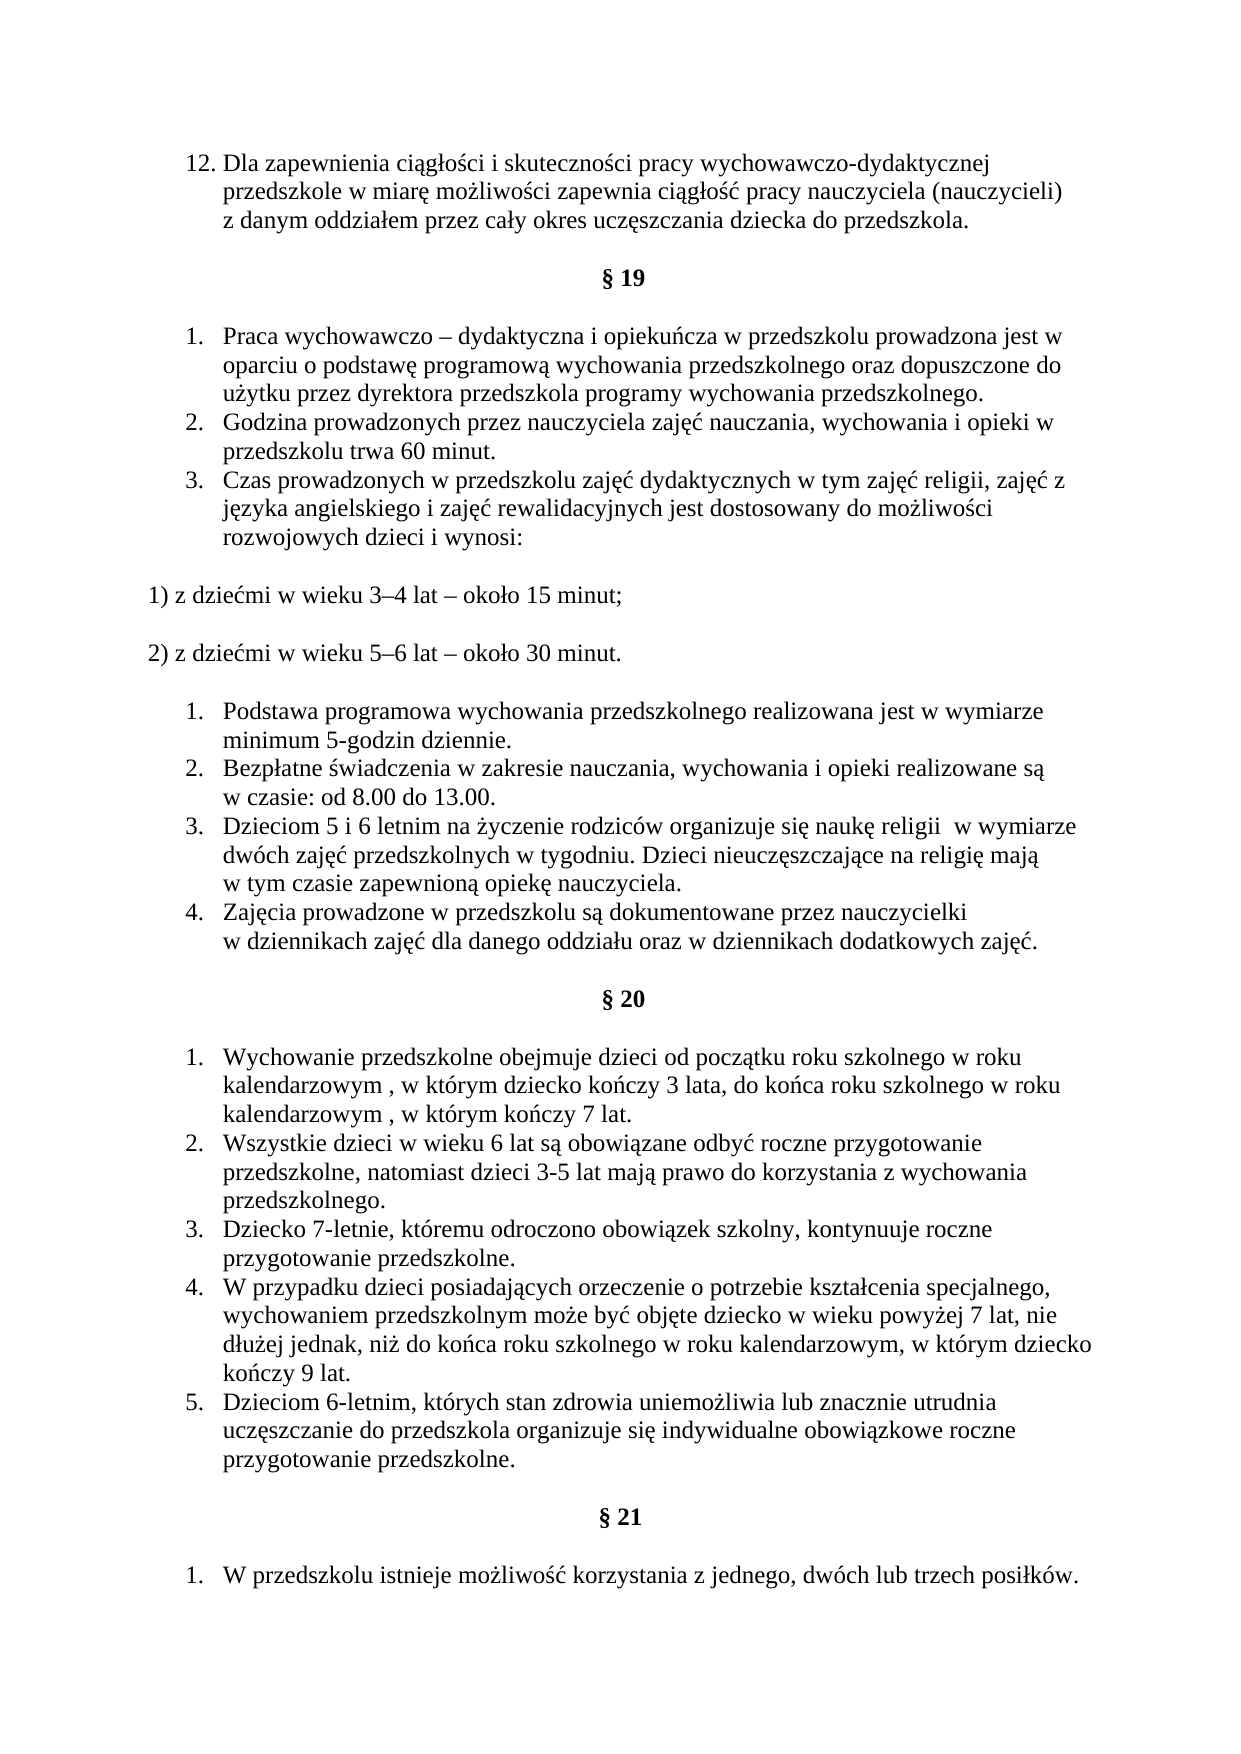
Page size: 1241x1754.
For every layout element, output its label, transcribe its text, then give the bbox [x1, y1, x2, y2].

list W przypadku dzieci posiadających orzeczenie o potrzebie kształcenia specjalnego, wychowaniem przedszkolnym może być objęte dziecko w wieku powyżej 7 lat, nie dłużej jednak, niż do końca roku szkolnego w roku kalendarzowym, w którym dziecko kończy 9 lat. [185, 1272, 1093, 1387]
list Bezpłatne świadczenia w zakresie nauczania, wychowania i opieki realizowane są w czasie: od 8.00 do 13.00. [185, 753, 1093, 811]
list W przedszkolu istnieje możliwość korzystania z jednego, dwóch lub trzech posiłków. [185, 1560, 1093, 1589]
list Podstawa programowa wychowania przedszkolnego realizowana jest w wymiarze minimum 5-godzin dziennie. [185, 696, 1093, 753]
list Godzina prowadzonych przez nauczyciela zajęć nauczania, wychowania i opieki w przedszkolu trwa 60 minut. [185, 407, 1093, 465]
list Wychowanie przedszkolne obejmuje dzieci od początku roku szkolnego w roku kalendarzowym , w którym dziecko kończy 3 lata, do końca roku szkolnego w roku kalendarzowym , w którym kończy 7 lat. [185, 1042, 1093, 1128]
text 1) z dziećmi w wieku 3–4 lat – około 15 minut; [148, 580, 1093, 609]
list Dla zapewnienia ciągłości i skuteczności pracy wychowawczo-dydaktycznej przedszkole w miarę możliwości zapewnia ciągłość pracy nauczyciela (nauczycieli) z danym oddziałem przez cały okres uczęszczania dziecka do przedszkola. [185, 148, 1093, 234]
text 2) z dziećmi w wieku 5–6 lat – około 30 minut. [148, 638, 1093, 667]
text § 21 [148, 1502, 1093, 1531]
text § 19 [148, 263, 1093, 292]
list Dzieciom 6-letnim, których stan zdrowia uniemożliwia lub znacznie utrudnia uczęszczanie do przedszkola organizuje się indywidualne obowiązkowe roczne przygotowanie przedszkolne. [185, 1387, 1093, 1473]
list Czas prowadzonych w przedszkolu zajęć dydaktycznych w tym zajęć religii, zajęć z języka angielskiego i zajęć rewalidacyjnych jest dostosowany do możliwości rozwojowych dzieci i wynosi: [185, 465, 1093, 551]
list Wszystkie dzieci w wieku 6 lat są obowiązane odbyć roczne przygotowanie przedszkolne, natomiast dzieci 3-5 lat mają prawo do korzystania z wychowania przedszkolnego. [185, 1128, 1093, 1214]
text § 20 [148, 984, 1093, 1013]
list Praca wychowawczo – dydaktyczna i opiekuńcza w przedszkolu prowadzona jest w oparciu o podstawę programową wychowania przedszkolnego oraz dopuszczone do użytku przez dyrektora przedszkola programy wychowania przedszkolnego. [185, 321, 1093, 407]
list Zajęcia prowadzone w przedszkolu są dokumentowane przez nauczycielki w dziennikach zajęć dla danego oddziału oraz w dziennikach dodatkowych zajęć. [185, 897, 1093, 955]
list Dziecko 7-letnie, któremu odroczono obowiązek szkolny, kontynuuje roczne przygotowanie przedszkolne. [185, 1214, 1093, 1272]
list Dzieciom 5 i 6 letnim na życzenie rodziców organizuje się naukę religii w wymiarze dwóch zajęć przedszkolnych w tygodniu. Dzieci nieuczęszczające na religię mają w tym czasie zapewnioną opiekę nauczyciela. [185, 811, 1093, 897]
